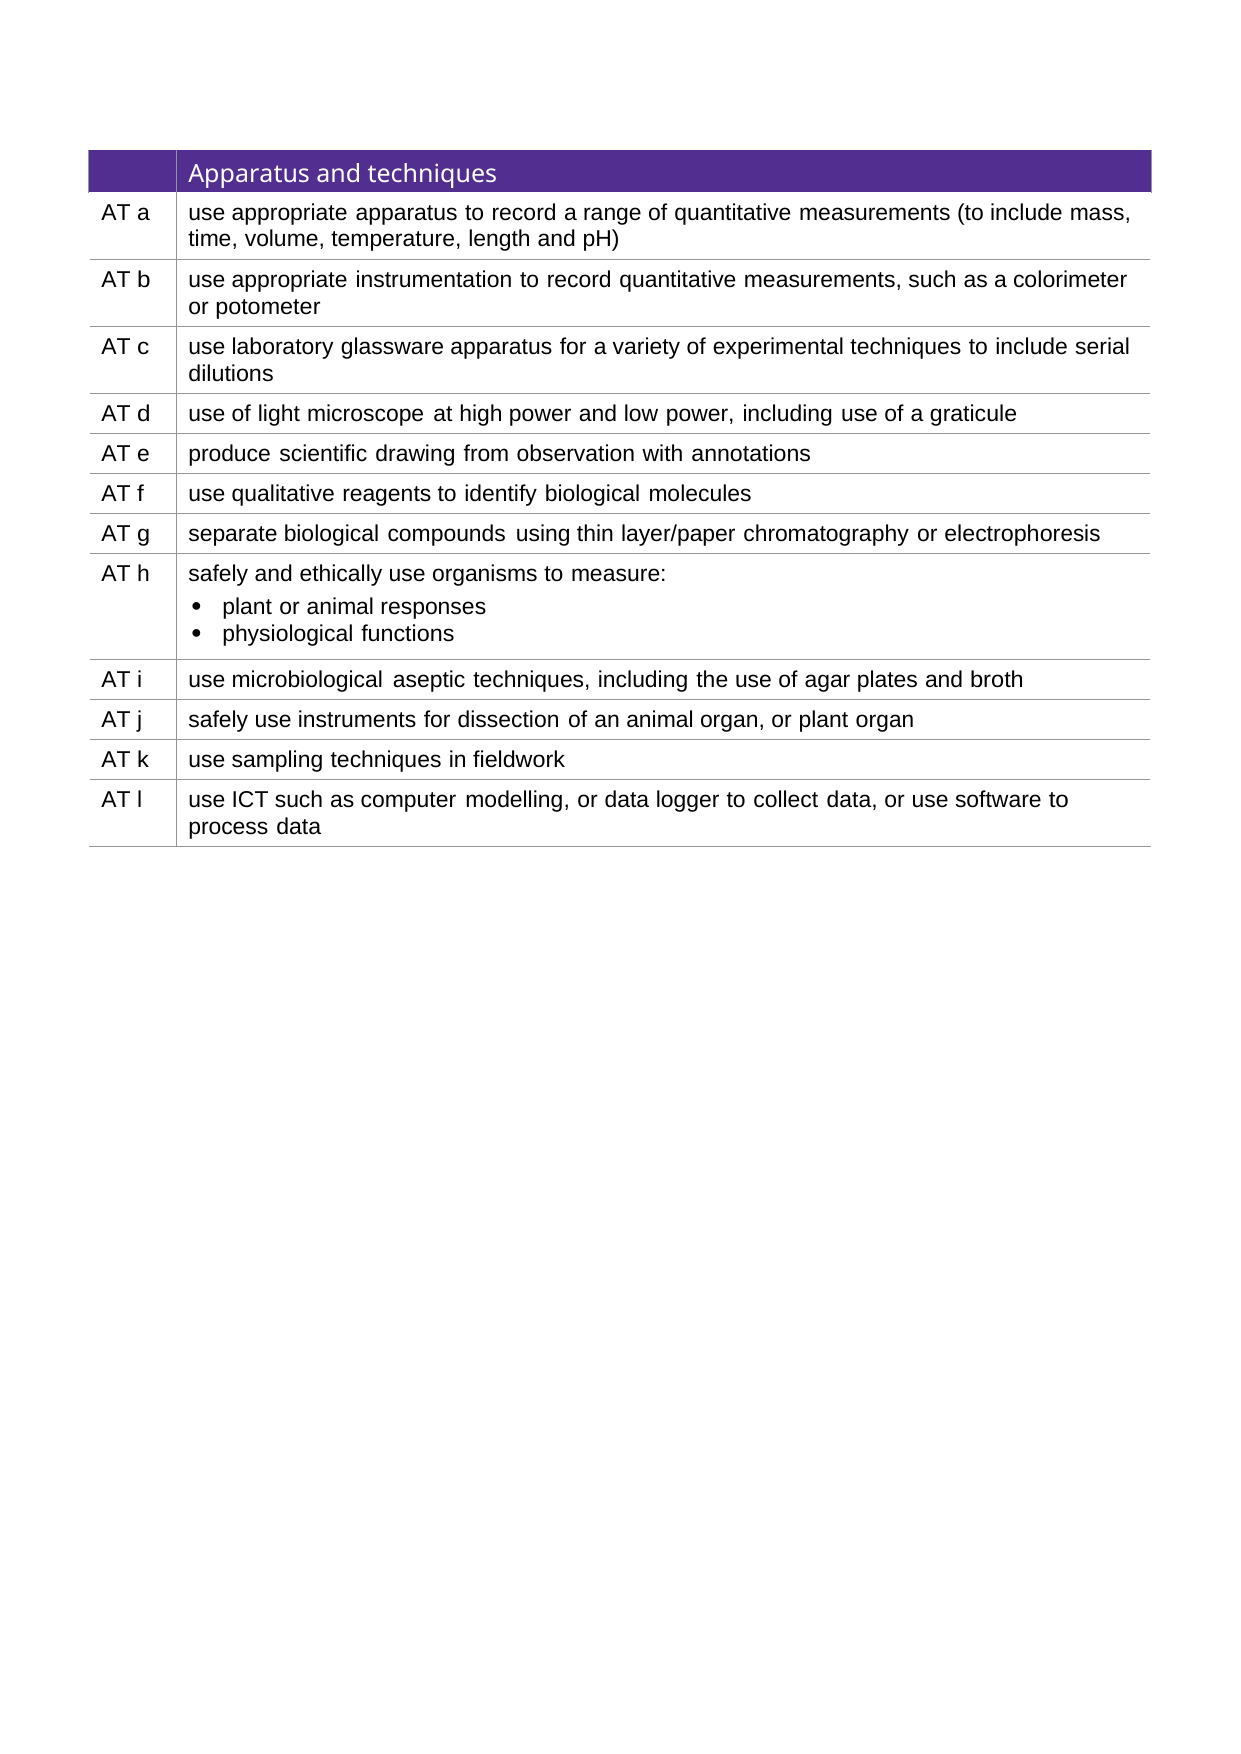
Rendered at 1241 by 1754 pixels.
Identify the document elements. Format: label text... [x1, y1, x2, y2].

table_cell AT j [89, 699, 176, 739]
table_cell AT d [89, 393, 176, 433]
table_cell use microbiological aseptic techniques, including the use of agar plates and broth [177, 659, 1151, 699]
table_cell AT g [89, 513, 176, 553]
table_cell AT b [89, 259, 176, 326]
table_cell AT i [89, 659, 176, 699]
table_cell AT h [89, 553, 176, 659]
table_cell AT l [89, 779, 176, 846]
table_cell produce scientific drawing from observation with annotations [177, 433, 1151, 473]
table_header [89, 150, 176, 192]
table_cell AT c [89, 326, 176, 393]
table_header Apparatus and techniques [177, 150, 1151, 192]
table_cell AT e [89, 433, 176, 473]
table_cell use qualitative reagents to identify biological molecules [177, 473, 1151, 513]
table_cell separate biological compounds using thin layer/paper chromatography or electrophoresis [177, 513, 1151, 553]
table_cell use of light microscope at high power and low power, including use of a graticule [177, 393, 1151, 433]
table_cell AT a [89, 193, 176, 259]
table_cell use ICT such as computer modelling, or data logger to collect data, or use software to process data [177, 779, 1151, 846]
table_cell AT f [89, 473, 176, 513]
table_cell use appropriate instrumentation to record quantitative measurements, such as a colorimeter or potometer [177, 259, 1151, 326]
table_cell AT k [89, 739, 176, 779]
table_cell use appropriate apparatus to record a range of quantitative measurements (to include mass, time, volume, temperature, length and pH) [177, 193, 1151, 259]
table_cell safely use instruments for dissection of an animal organ, or plant organ [177, 699, 1151, 739]
table_cell safely and ethically use organisms to measure: plant or animal responses physiological functions [177, 553, 1151, 659]
table_cell use sampling techniques in fieldwork [177, 739, 1151, 779]
table_cell use laboratory glassware apparatus for a variety of experimental techniques to include serial dilutions [177, 326, 1151, 393]
